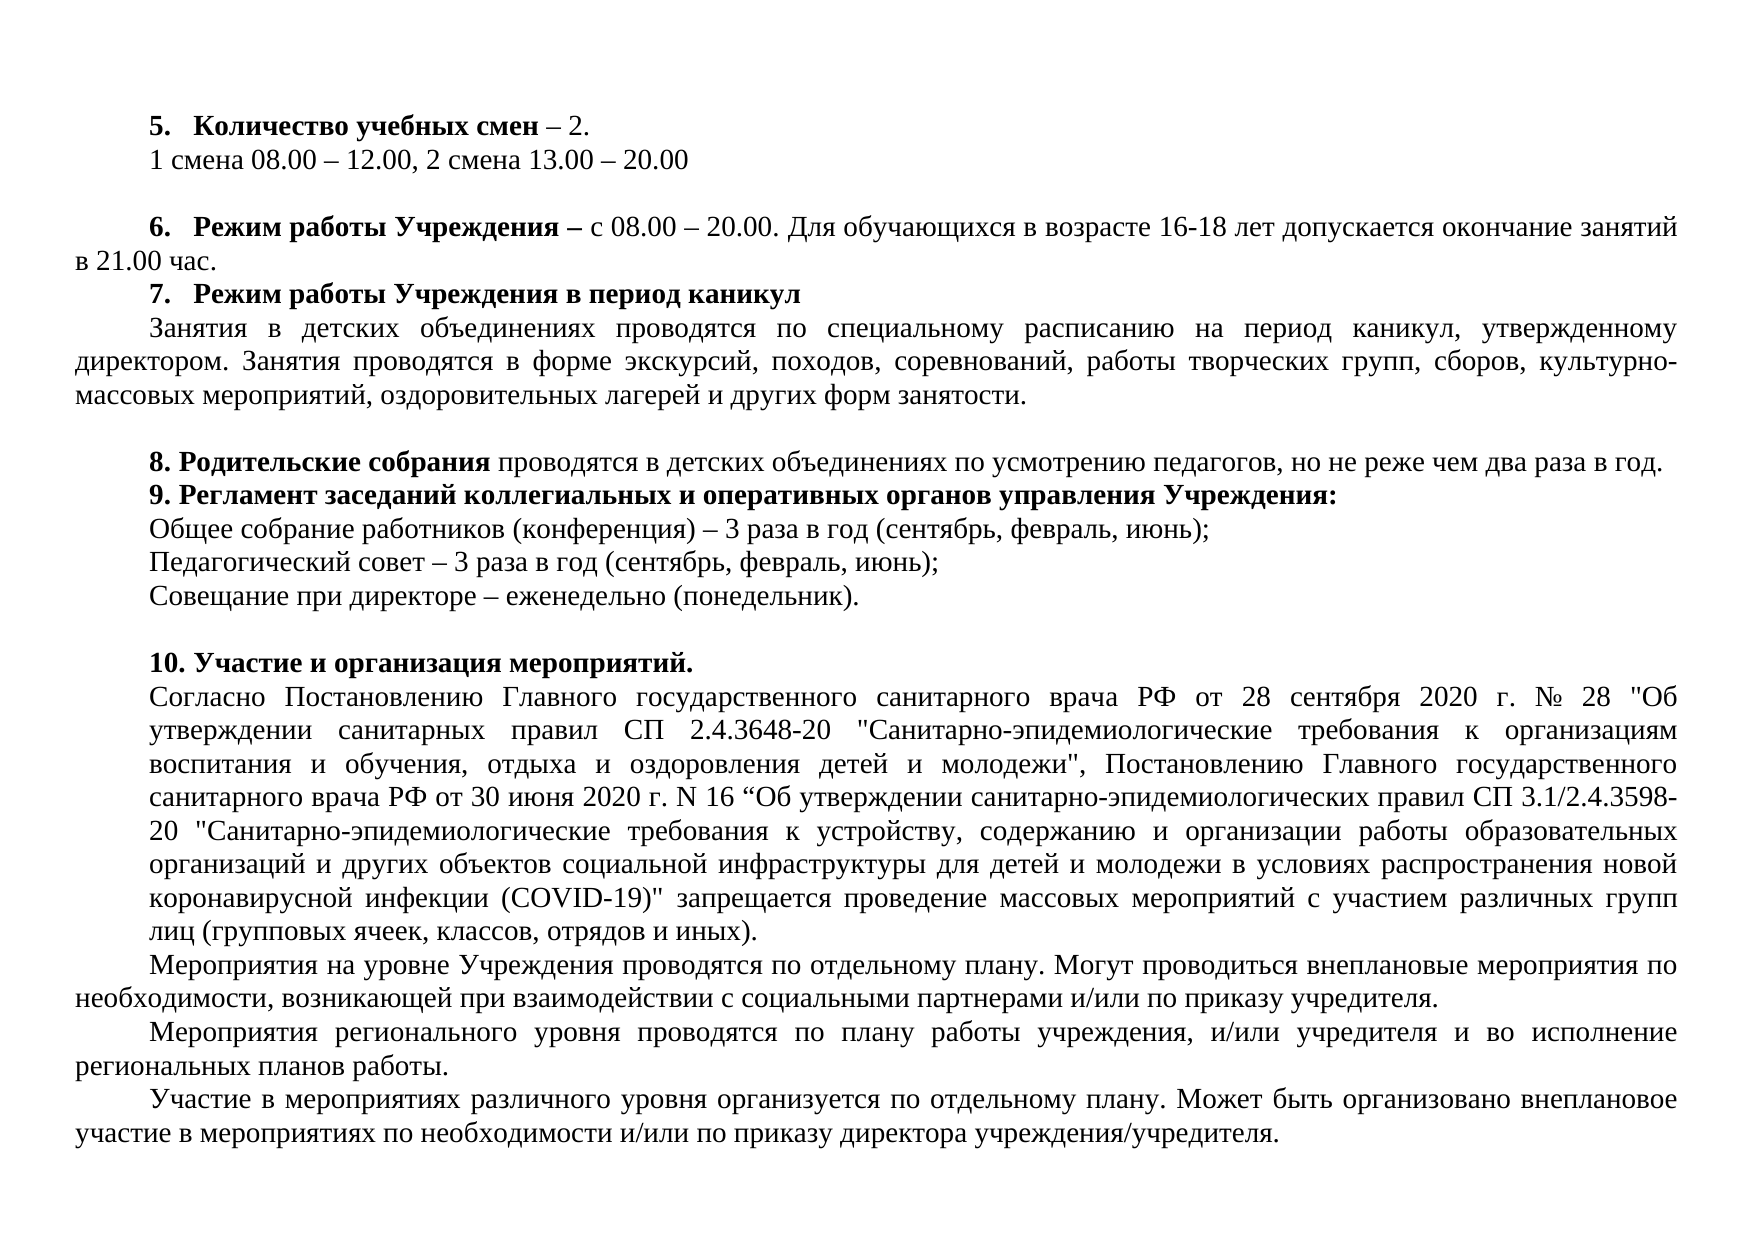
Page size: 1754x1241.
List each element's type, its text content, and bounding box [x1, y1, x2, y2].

text Мероприятия регионального уровня проводятся по плану работы учреждения, и/или учредителя и во исполнение региональных планов работы. [75, 1014, 1679, 1081]
text Согласно Постановлению Главного государственного санитарного врача РФ от 28 сентября 2020 г. № 28 "Об утверждении санитарных правил СП 2.4.3648-20 "Санитарно-эпидемиологические требования к организациям воспитания и обучения, отдыха и оздоровления детей и молодежи", Постановлению Главного государственного санитарного врача РФ от 30 июня 2020 г. N 16 “Об утверждении санитарно-эпидемиологических правил СП 3.1/2.4.3598-20 "Санитарно-эпидемиологические требования к устройству, содержанию и организации работы образовательных организаций и других объектов социальной инфраструктуры для детей и молодежи в условиях распространения новой коронавирусной инфекции (COVID-19)" запрещается проведение массовых мероприятий с участием различных групп лиц (групповых ячеек, классов, отрядов и иных). [149, 679, 1679, 947]
text Общее собрание работников (конференция) – 3 раза в год (сентябрь, февраль, июнь); [75, 511, 1679, 544]
list Регламент заседаний коллегиальных и оперативных органов управления Учреждения: [75, 477, 1679, 511]
text Совещание при директоре – еженедельно (понедельник). [75, 578, 1679, 612]
text Педагогический совет – 3 раза в год (сентябрь, февраль, июнь); [75, 544, 1679, 578]
list Количество учебных смен – 2. [75, 108, 1679, 142]
list Режим работы Учреждения – с 08.00 – 20.00. Для обучающихся в возрасте 16-18 лет допускается окончание занятий в 21.00 час. [75, 209, 1679, 276]
text Мероприятия на уровне Учреждения проводятся по отдельному плану. Могут проводиться внеплановые мероприятия по необходимости, возникающей при взаимодействии с социальными партнерами и/или по приказу учредителя. [75, 947, 1679, 1014]
text Занятия в детских объединениях проводятся по специальному расписанию на период каникул, утвержденному директором. Занятия проводятся в форме экскурсий, походов, соревнований, работы творческих групп, сборов, культурно-массовых мероприятий, оздоровительных лагерей и других форм занятости. [75, 310, 1679, 410]
list Участие и организация мероприятий. [75, 645, 1679, 679]
text Участие в мероприятиях различного уровня организуется по отдельному плану. Может быть организовано внеплановое участие в мероприятиях по необходимости и/или по приказу директора учреждения/учредителя. [75, 1081, 1679, 1148]
list Родительские собрания проводятся в детских объединениях по усмотрению педагогов, но не реже чем два раза в год. [75, 444, 1679, 477]
text 1 смена 08.00 – 12.00, 2 смена 13.00 – 20.00 [75, 142, 1679, 176]
list Режим работы Учреждения в период каникул [75, 276, 1679, 310]
